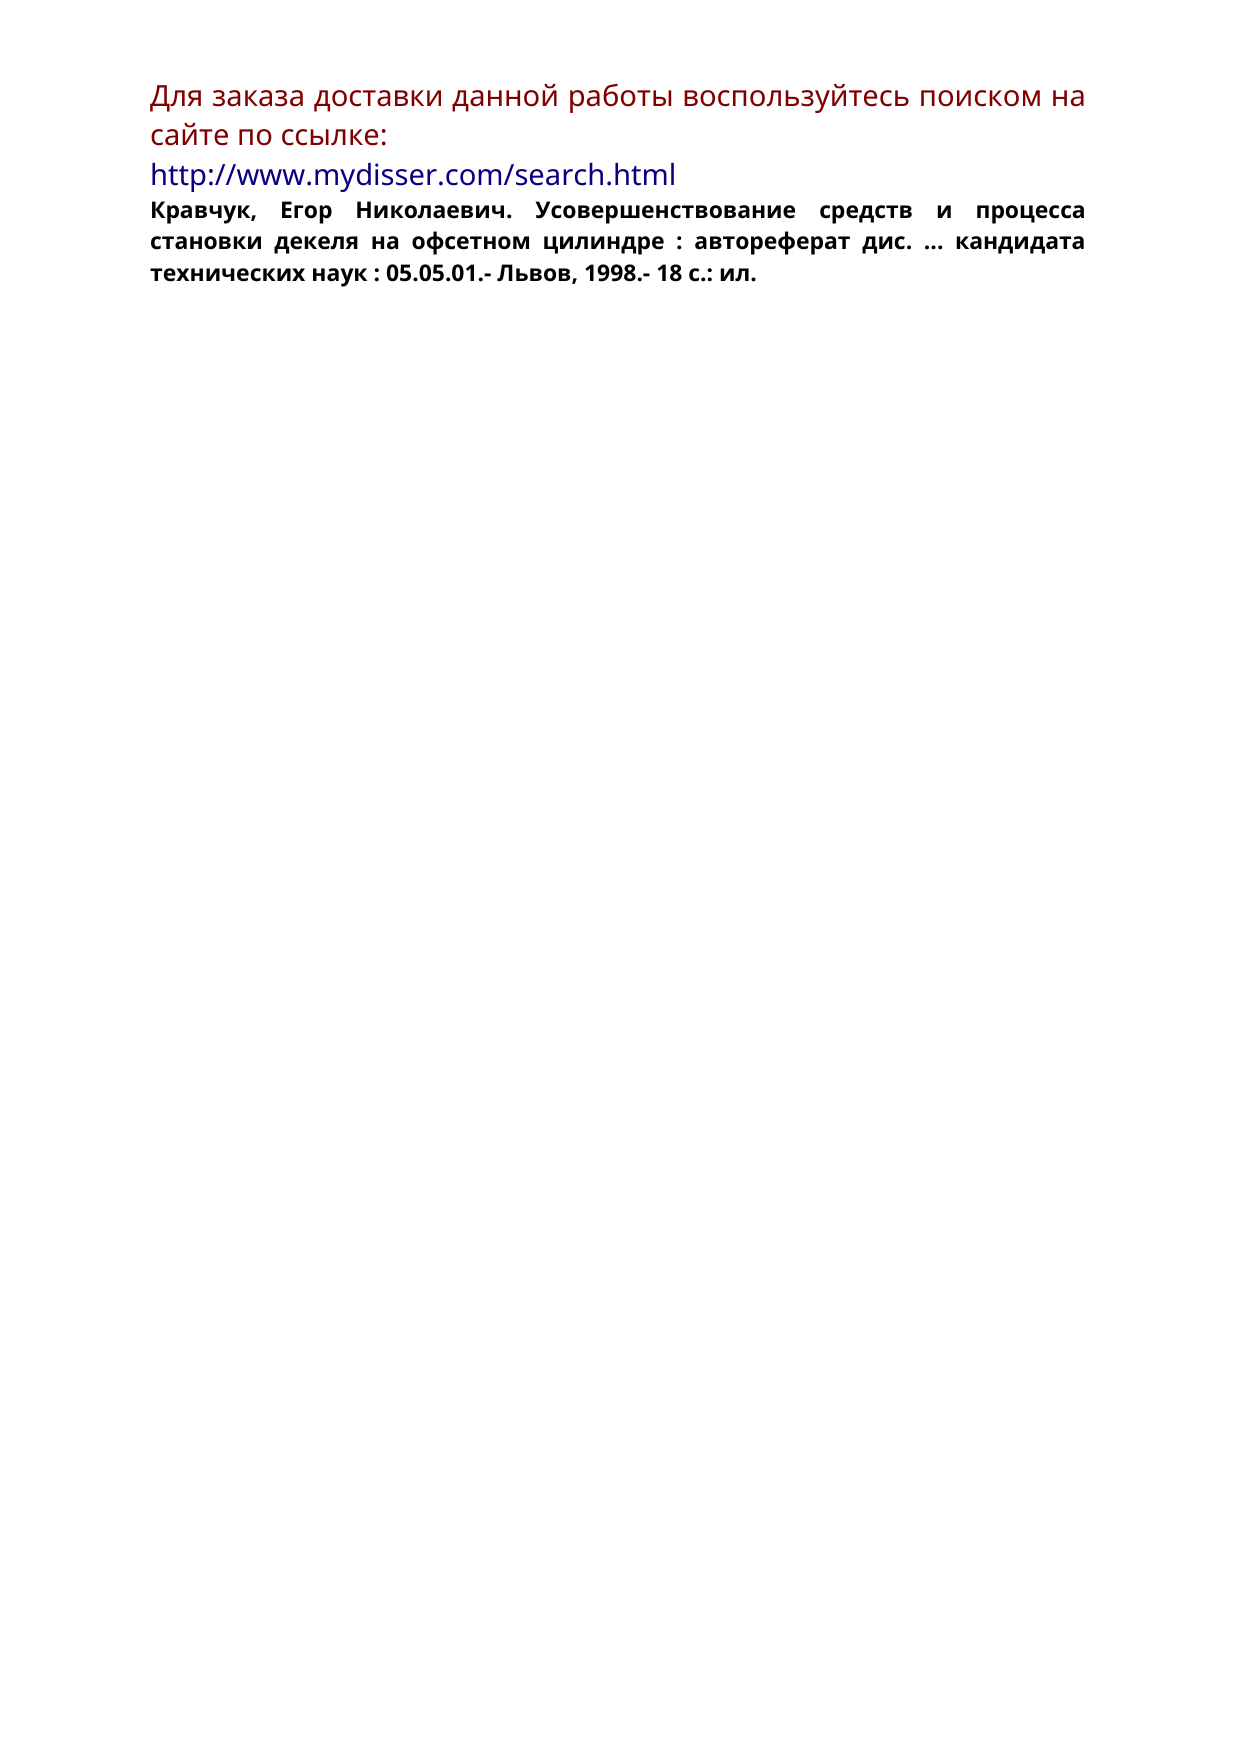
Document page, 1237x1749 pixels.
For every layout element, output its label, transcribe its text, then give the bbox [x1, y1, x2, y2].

text Кравчук, Егор Николаевич. Усовершенствование средств и процесса становки декеля на офсетном цилиндре : автореферат дис. ... кандидата технических наук : 05.05.01.- Львов, 1998.- 18 с.: ил. [150, 194, 1086, 288]
